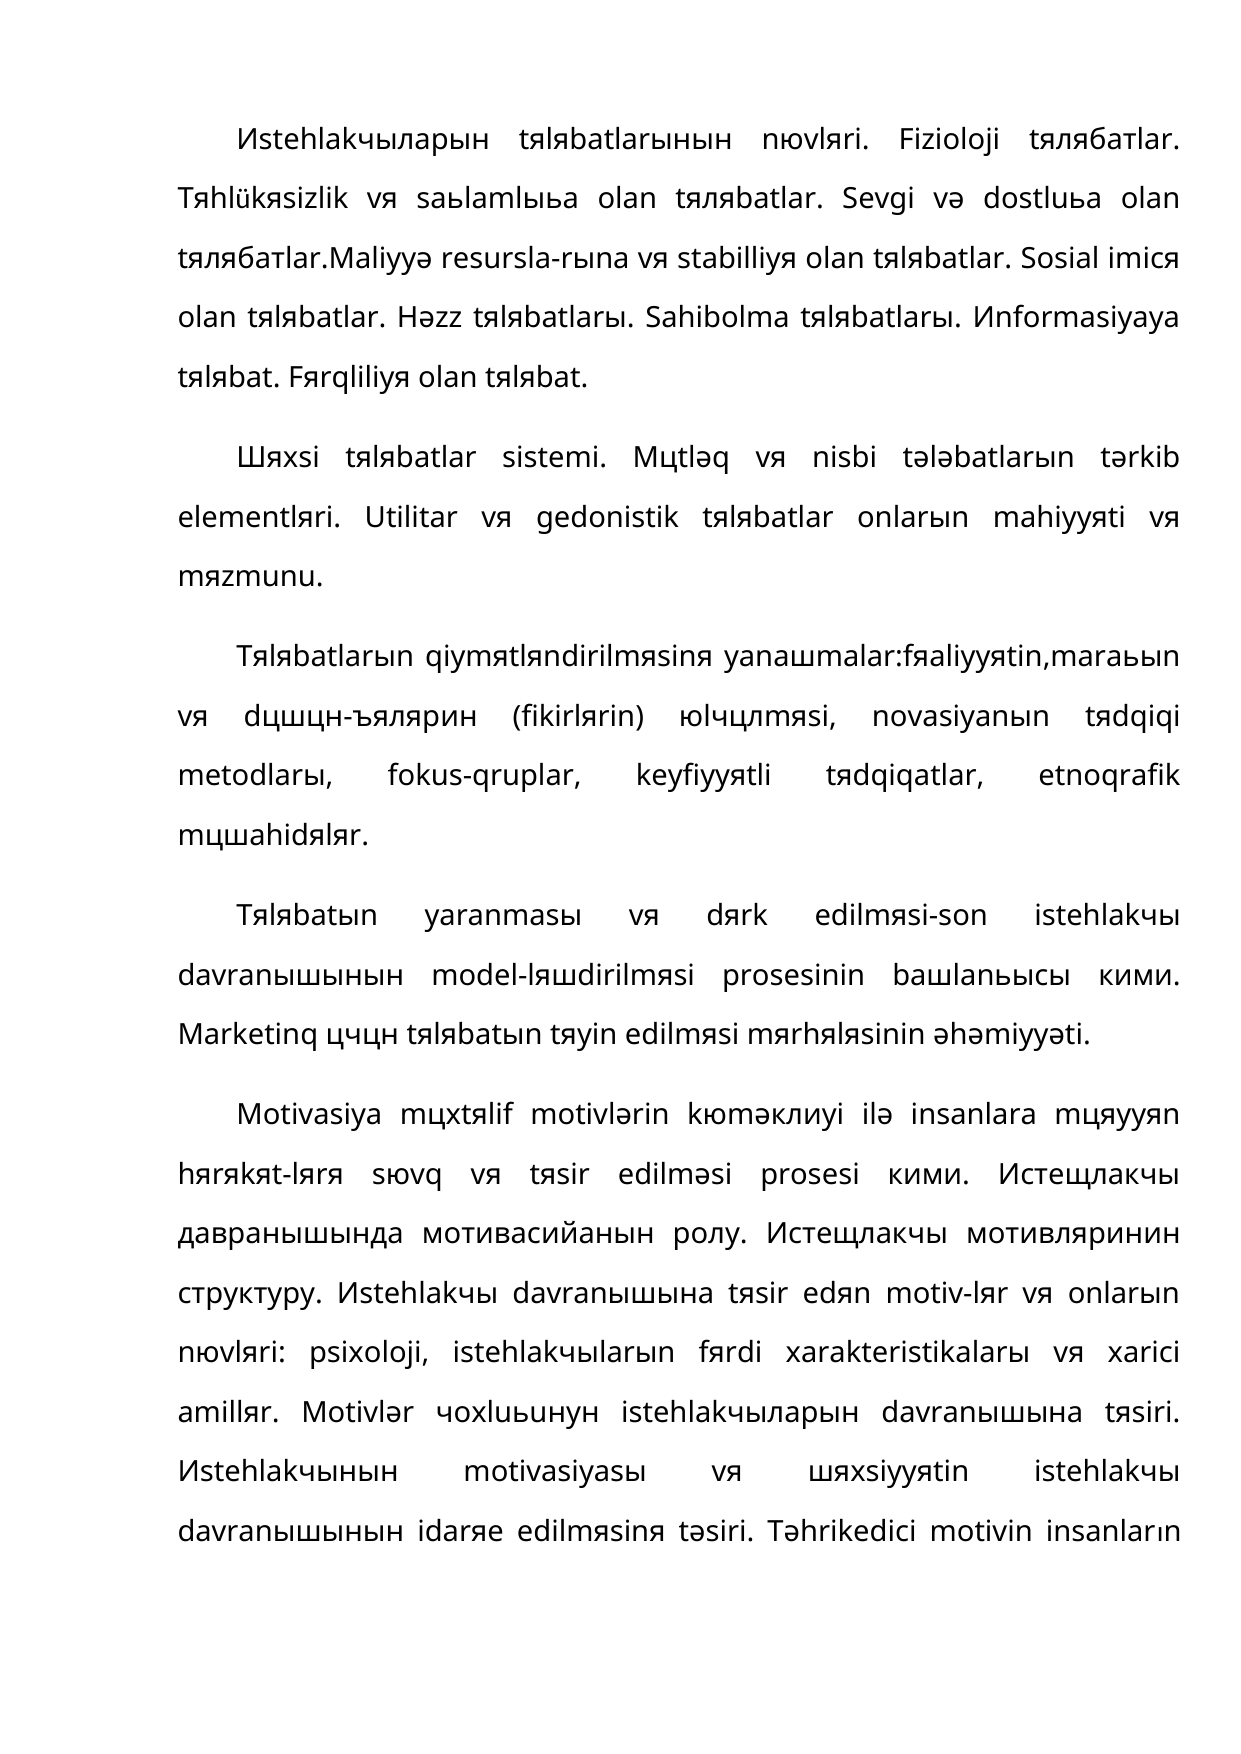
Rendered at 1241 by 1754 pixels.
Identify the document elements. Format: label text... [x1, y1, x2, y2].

text Шяxsi tяlяbatlar sistemi. Mцtləq vя nisbi tələbatlarыn tərkib elementlяri. Utilitar vя gedonistik tяlяbatlar onlarыn mahiyyяti vя mяzmunu. [177, 436, 1181, 595]
text Иstehlakчыларын tяlяbatlarынын nюvlяri. Fizioloji tялябатlar. Tяhlükяsizlik vя saьlamlыьа olan tяляbatlar. Sevgi və dostluьa olan tялябатlar.Maliyyə resursla-rыna vя stabilliyя olan tяlяbatlar. Sosial imicя olan tяlяbatlar. Həzz tяlяbatlarы. Sahibolma tяlяbatlarы. Иnformasiyaya tяlяbat. Fяrqliliyя olan tяlяbat. [177, 118, 1181, 396]
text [177, 1094, 1181, 1550]
text Tяlяbatыn yaranmasы vя dяrk edilmяsi-son istehlakчы davranышынын model-lяшdirilmяsi prosesinin baшlanьыcы кими. Marketinq цчцн tяlяbatыn tяyin edilmяsi mяrhяlяsinin əhəmiyyəti. [177, 894, 1181, 1053]
text Tяlяbatlarыn qiymяtlяndirilmяsinя yanaшmalar:fяaliyyяtin,maraьыn vя dцшцн-ъялярин (fikirlяrin) юlчцлmяsi, novasiyanыn tяdqiqi metodlarы, fokus-qruplar, keyfiyyяtli tяdqiqatlar, etnoqrafik mцшahidяlяr. [177, 636, 1181, 854]
